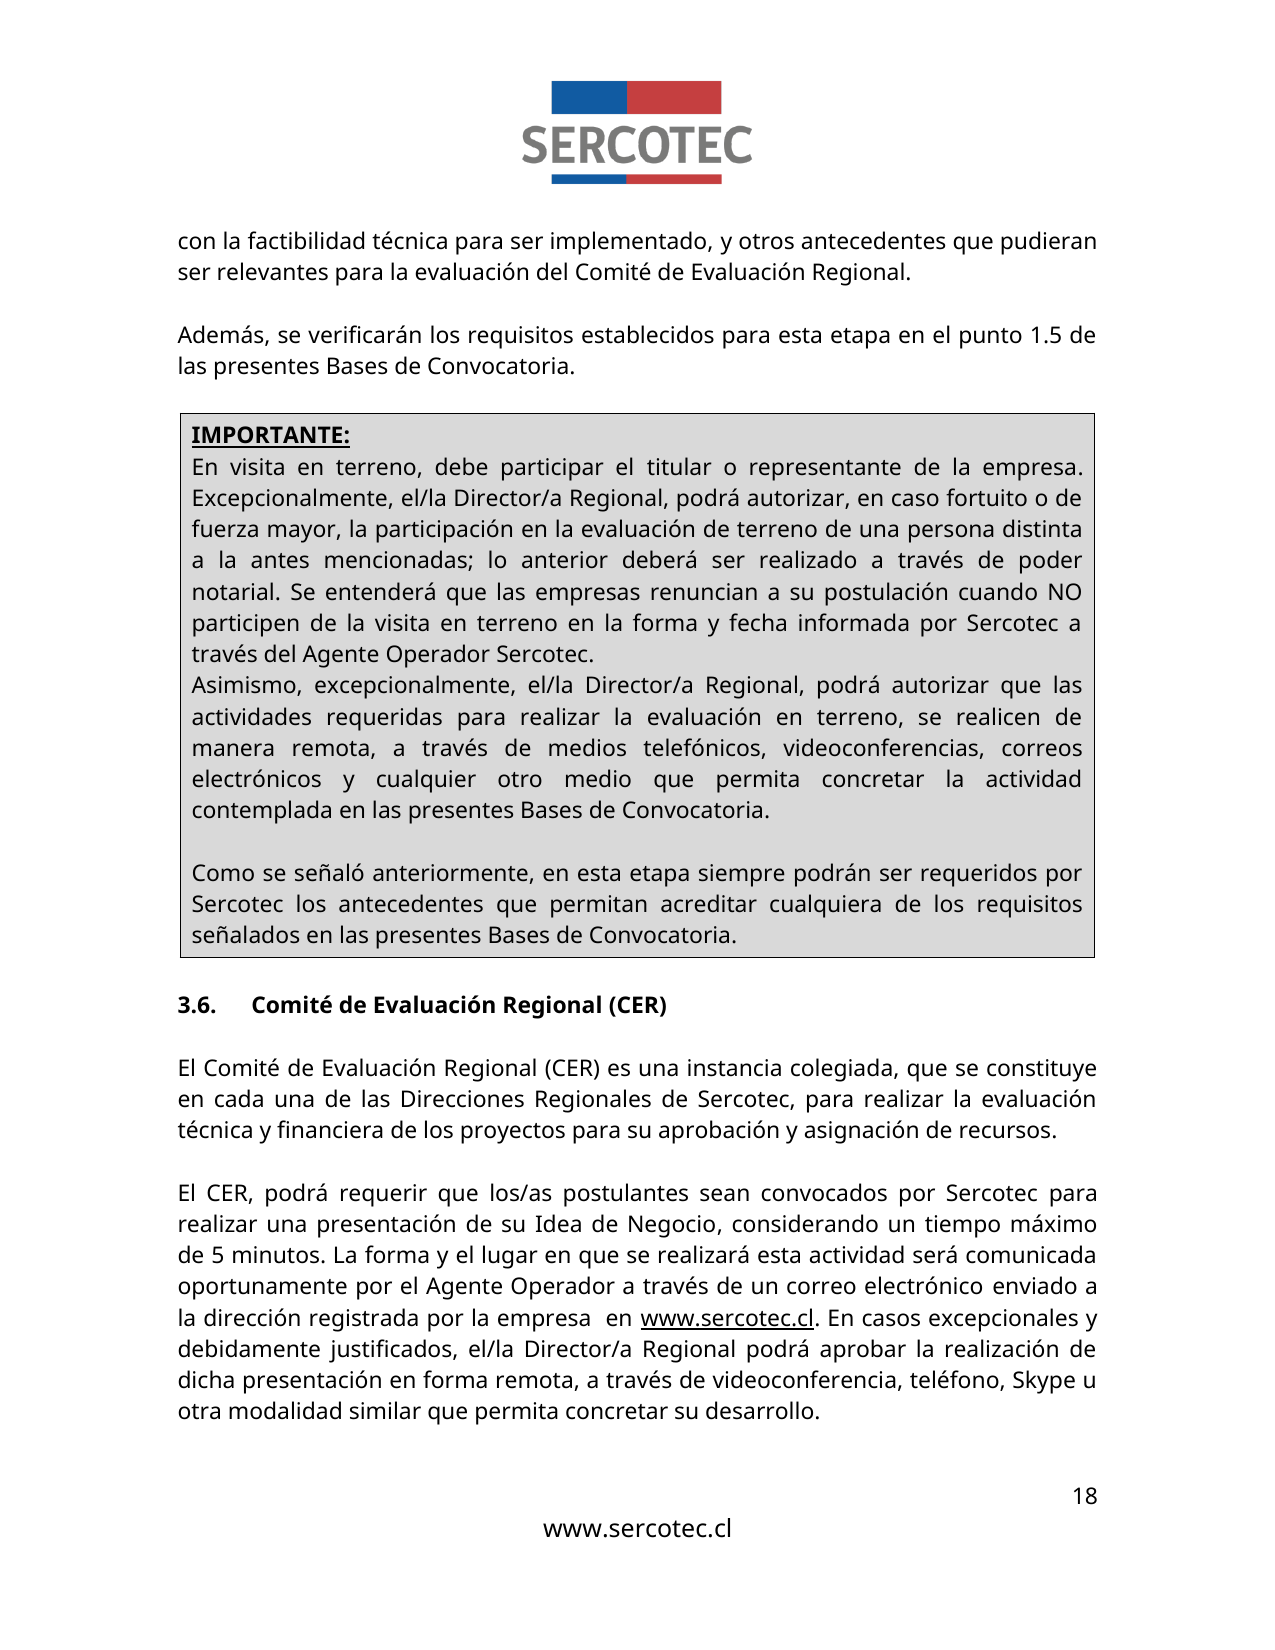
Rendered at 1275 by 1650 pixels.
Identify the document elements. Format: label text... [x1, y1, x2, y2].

text Además, se verificarán los requisitos establecidos para esta etapa en el punto 1.5 de las presentes Bases de Convocatoria. [177, 319, 1098, 381]
text El CER, podrá requerir que los/as postulantes sean convocados por Sercotec para realizar una presentación de su Idea de Negocio, considerando un tiempo máximo de 5 minutos. La forma y el lugar en que se realizará esta actividad será comunicada oportunamente por el Agente Operador a través de un correo electrónico enviado a la dirección registrada por la empresa en www.sercotec.cl. En casos excepcionales y debidamente justificados, el/la Director/a Regional podrá aprobar la realización de dicha presentación en forma remota, a través de videoconferencia, teléfono, Skype u otra modalidad similar que permita concretar su desarrollo. [177, 1176, 1098, 1426]
picture [512, 73, 763, 194]
table_header IMPORTANTE: En visita en terreno, debe participar el titular o representante de la empresa. Excepcionalmente, el/la Director/a Regional, podrá autorizar, en caso fortuito o de fuerza mayor, la participación en la evaluación de terreno de una persona distinta a la antes mencionadas; lo anterior deberá ser realizado a través de poder notarial. Se entenderá que las empresas renuncian a su postulación cuando NO participen de la visita en terreno en la forma y fecha informada por Sercotec a través del Agente Operador Sercotec. Asimismo, excepcionalmente, el/la Director/a Regional, podrá autorizar que las actividades requeridas para realizar la evaluación en terreno, se realicen de manera remota, a través de medios telefónicos, videoconferencias, correos electrónicos y cualquier otro medio que permita concretar la actividad contemplada en las presentes Bases de Convocatoria. Como se señaló anteriormente, en esta etapa siempre podrán ser requeridos por Sercotec los antecedentes que permitan acreditar cualquiera de los requisitos señalados en las presentes Bases de Convocatoria. [181, 414, 1094, 957]
text El Comité de Evaluación Regional (CER) es una instancia colegiada, que se constituye en cada una de las Direcciones Regionales de Sercotec, para realizar la evaluación técnica y financiera de los proyectos para su aprobación y asignación de recursos. [177, 1051, 1098, 1145]
list Comité de Evaluación Regional (CER) [177, 989, 1098, 1020]
